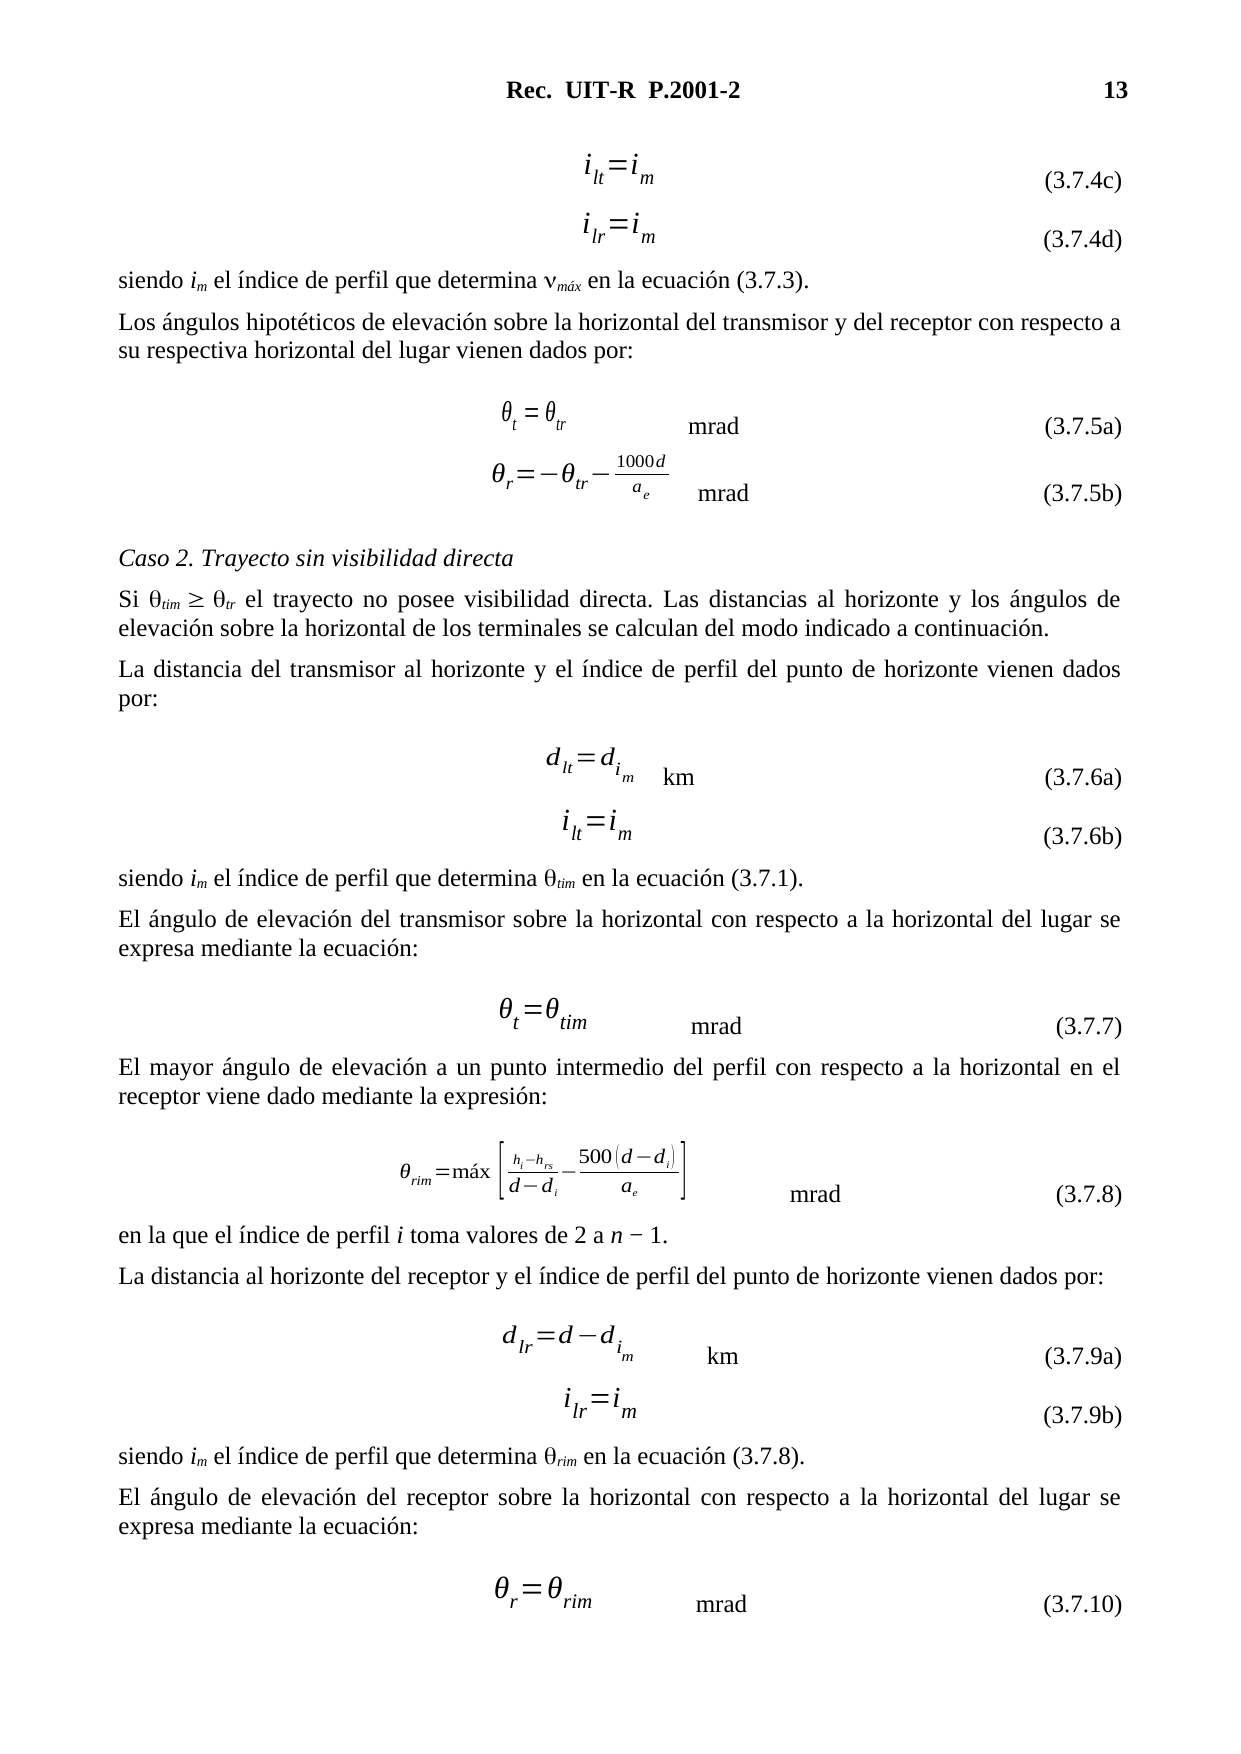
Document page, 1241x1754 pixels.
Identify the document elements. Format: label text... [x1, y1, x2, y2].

text mrad (3.7.5b) [118, 452, 1122, 507]
text km (3.7.6a) [118, 743, 1122, 791]
text Si tim tr el trayecto no posee visibilidad directa. Las distancias al horizonte y los ángulos de elevación sobre la horizontal de los terminales se calculan del modo indicado a continuación. [118, 584, 1122, 642]
text mrad (3.7.5a) [118, 396, 1122, 440]
text El mayor ángulo de elevación a un punto intermedio del perfil con respecto a la horizontal en el receptor viene dado mediante la expresión: [118, 1052, 1122, 1109]
text (3.7.4c) [118, 148, 1122, 194]
text Los ángulos hipotéticos de elevación sobre la horizontal del transmisor y del receptor con respecto a su respectiva horizontal del lugar vienen dados por: [118, 307, 1122, 364]
text siendo im el índice de perfil que determina rim en la ecuación (3.7.8). [118, 1441, 1122, 1470]
text mrad (3.7.10) [118, 1571, 1122, 1618]
text en la que el índice de perfil i toma valores de 2 a n − 1. [118, 1220, 1122, 1249]
text (3.7.9b) [118, 1382, 1122, 1428]
subtitle Caso 2. Trayecto sin visibilidad directa [118, 543, 1122, 572]
text (3.7.4d) [118, 207, 1122, 253]
text La distancia del transmisor al horizonte y el índice de perfil del punto de horizonte vienen dados por: [118, 654, 1122, 712]
text El ángulo de elevación del transmisor sobre la horizontal con respecto a la horizontal del lugar se expresa mediante la ecuación: [118, 904, 1122, 961]
text (3.7.6b) [118, 804, 1122, 850]
text siendo im el índice de perfil que determina tim en la ecuación (3.7.1). [118, 863, 1122, 891]
text mrad (3.7.7) [118, 993, 1122, 1039]
text siendo im el índice de perfil que determina máx en la ecuación (3.7.3). [118, 266, 1122, 294]
text km (3.7.9a) [118, 1322, 1122, 1369]
text El ángulo de elevación del receptor sobre la horizontal con respecto a la horizontal del lugar se expresa mediante la ecuación: [118, 1482, 1122, 1540]
text La distancia al horizonte del receptor y el índice de perfil del punto de horizonte vienen dados por: [118, 1261, 1122, 1290]
text mrad (3.7.8) [118, 1141, 1122, 1207]
